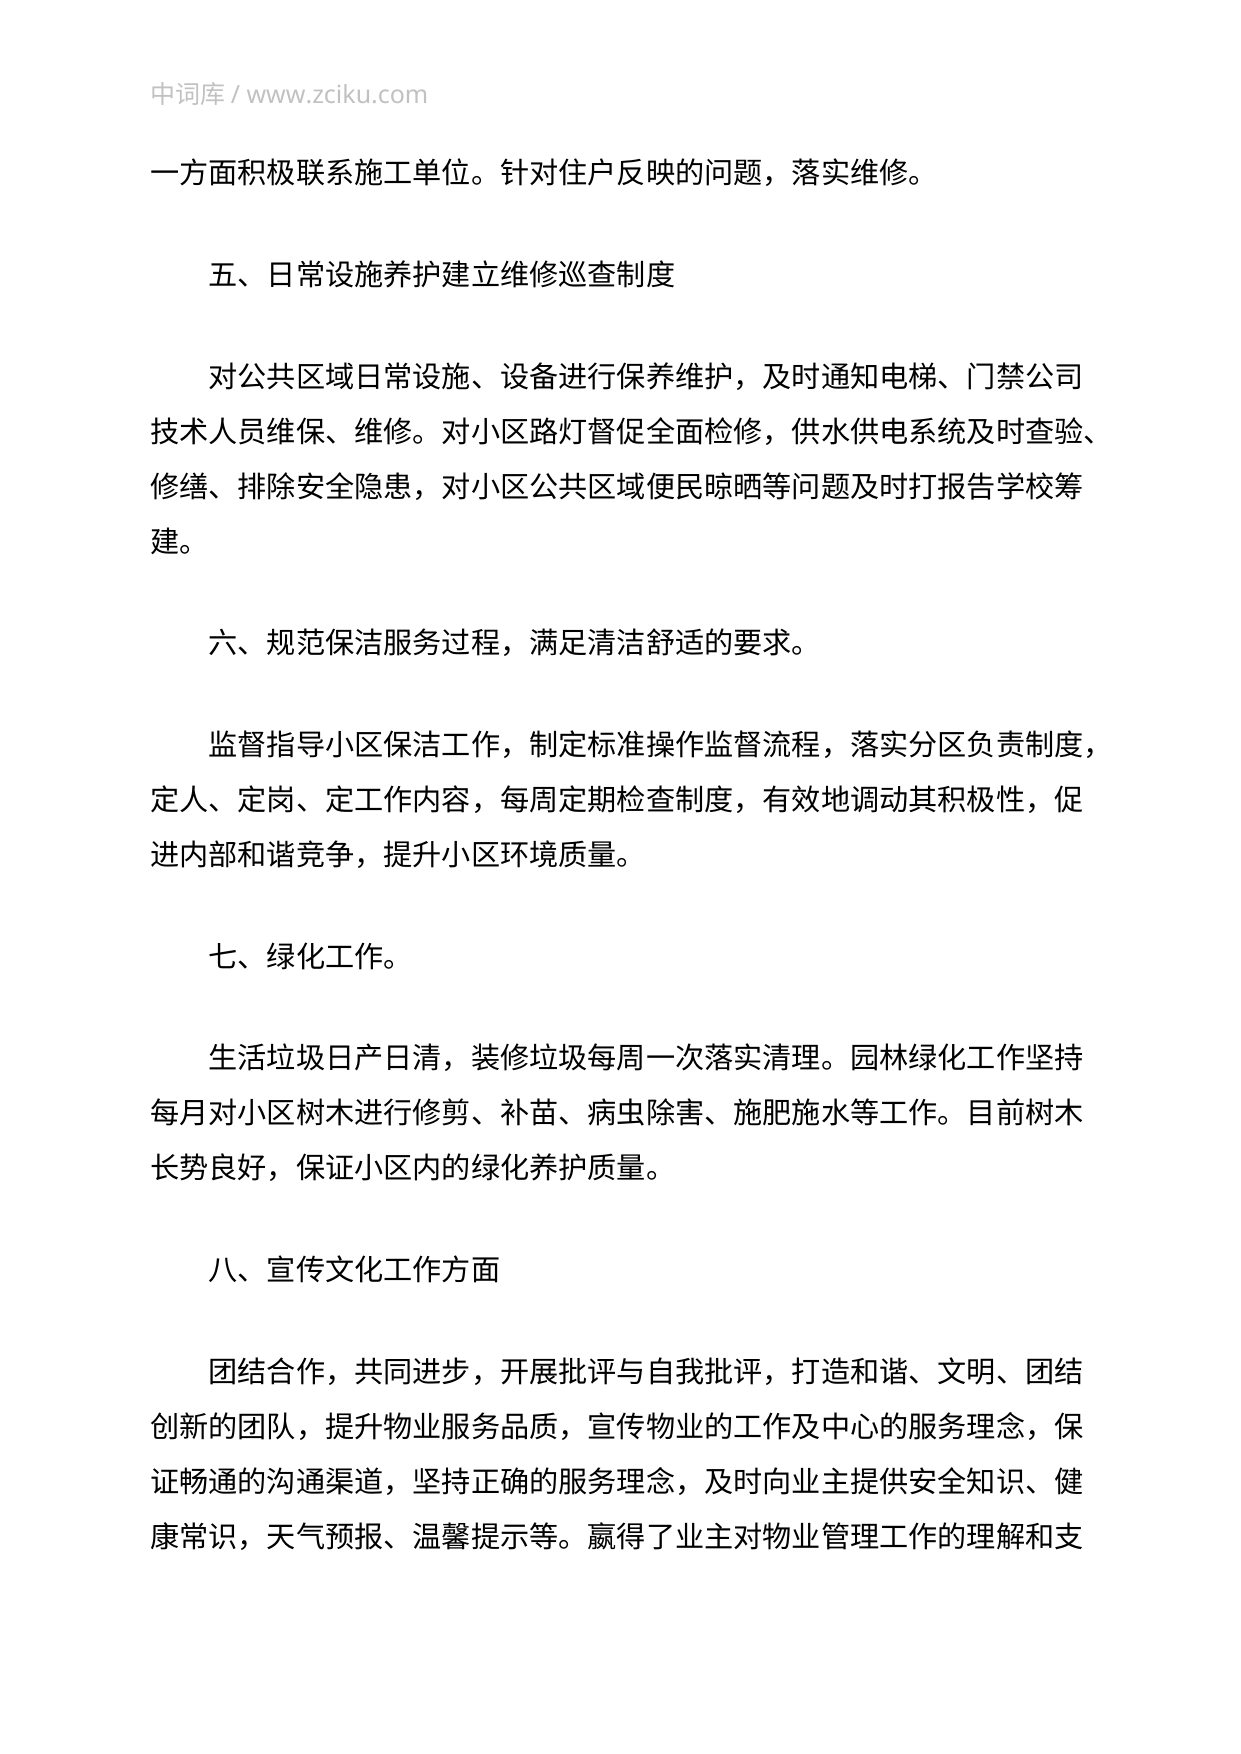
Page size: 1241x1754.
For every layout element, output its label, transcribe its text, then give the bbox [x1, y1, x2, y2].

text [150, 1348, 1090, 1555]
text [150, 150, 1090, 192]
text 七、绿化工作。 [150, 933, 1090, 976]
text 生活垃圾日产日清，装修垃圾每周一次落实清理。园林绿化工作坚持每月对小区树木进行修剪、补苗、病虫除害、施肥施水等工作。目前树木长势良好，保证小区内的绿化养护质量。 [150, 1035, 1090, 1187]
text 监督指导小区保洁工作，制定标准操作监督流程，落实分区负责制度，定人、定岗、定工作内容，每周定期检查制度，有效地调动其积极性，促进内部和谐竞争，提升小区环境质量。 [150, 722, 1090, 874]
text 对公共区域日常设施、设备进行保养维护，及时通知电梯、门禁公司技术人员维保、维修。对小区路灯督促全面检修，供水供电系统及时查验、修缮、排除安全隐患，对小区公共区域便民晾晒等问题及时打报告学校筹建。 [150, 353, 1090, 561]
text 六、规范保洁服务过程，满足清洁舒适的要求。 [150, 620, 1090, 662]
text 八、宣传文化工作方面 [150, 1247, 1090, 1289]
text 五、日常设施养护建立维修巡查制度 [150, 252, 1090, 294]
